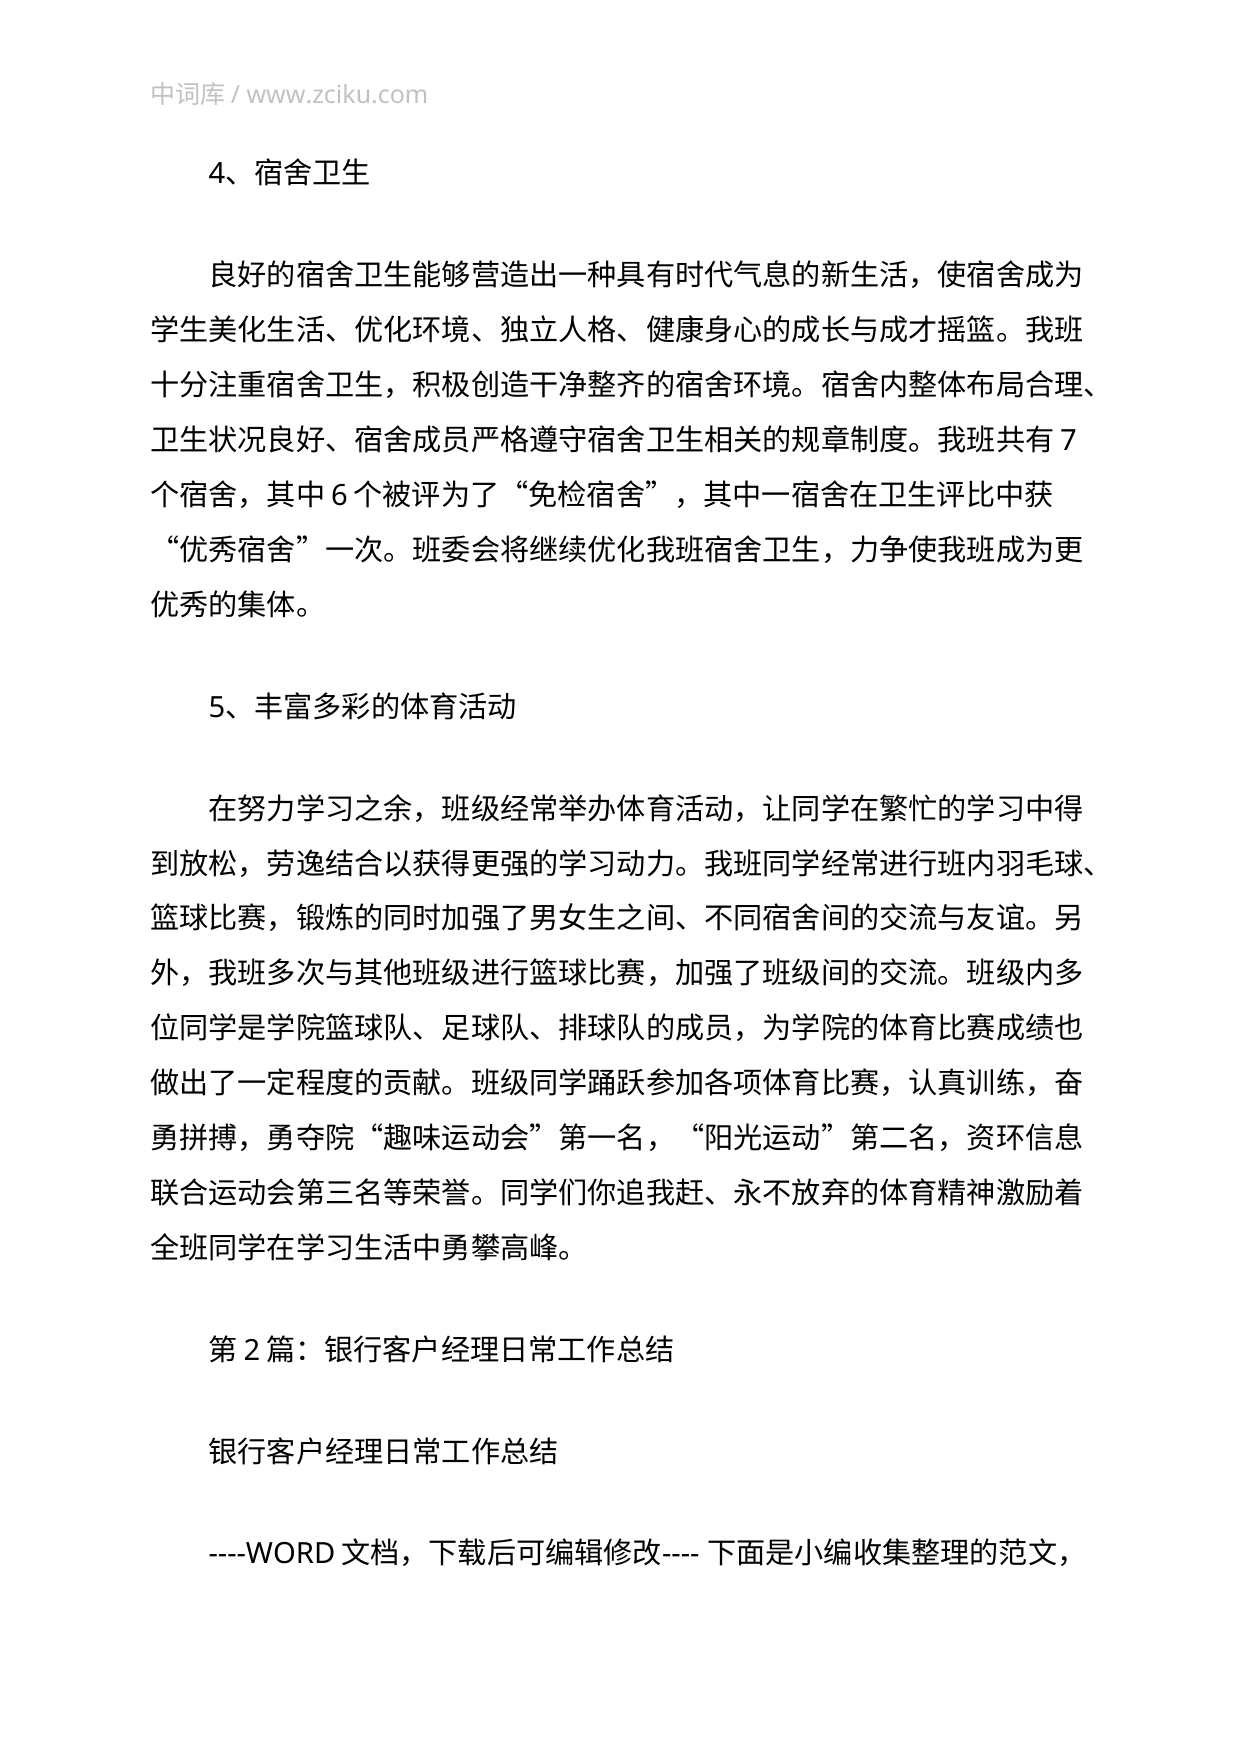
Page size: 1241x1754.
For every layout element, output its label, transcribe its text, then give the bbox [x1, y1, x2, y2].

text 第2篇：银行客户经理日常工作总结 [150, 1326, 1090, 1369]
text 5、丰富多彩的体育活动 [150, 683, 1090, 726]
text 银行客户经理日常工作总结 [150, 1428, 1090, 1471]
text 4、宿舍卫生 [150, 150, 1090, 192]
text 在努力学习之余，班级经常举办体育活动，让同学在繁忙的学习中得到放松，劳逸结合以获得更强的学习动力。我班同学经常进行班内羽毛球、篮球比赛，锻炼的同时加强了男女生之间、不同宿舍间的交流与友谊。另外，我班多次与其他班级进行篮球比赛，加强了班级间的交流。班级内多位同学是学院篮球队、足球队、排球队的成员，为学院的体育比赛成绩也做出了一定程度的贡献。班级同学踊跃参加各项体育比赛，认真训练，奋勇拼搏，勇夺院“趣味运动会”第一名，“阳光运动”第二名，资环信息联合运动会第三名等荣誉。同学们你追我赶、永不放弃的体育精神激励着全班同学在学习生活中勇攀高峰。 [150, 785, 1090, 1267]
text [150, 1530, 1090, 1572]
text 良好的宿舍卫生能够营造出一种具有时代气息的新生活，使宿舍成为学生美化生活、优化环境、独立人格、健康身心的成长与成才摇篮。我班十分注重宿舍卫生，积极创造干净整齐的宿舍环境。宿舍内整体布局合理、卫生状况良好、宿舍成员严格遵守宿舍卫生相关的规章制度。我班共有7个宿舍，其中6个被评为了“免检宿舍”，其中一宿舍在卫生评比中获“优秀宿舍”一次。班委会将继续优化我班宿舍卫生，力争使我班成为更优秀的集体。 [150, 252, 1090, 624]
